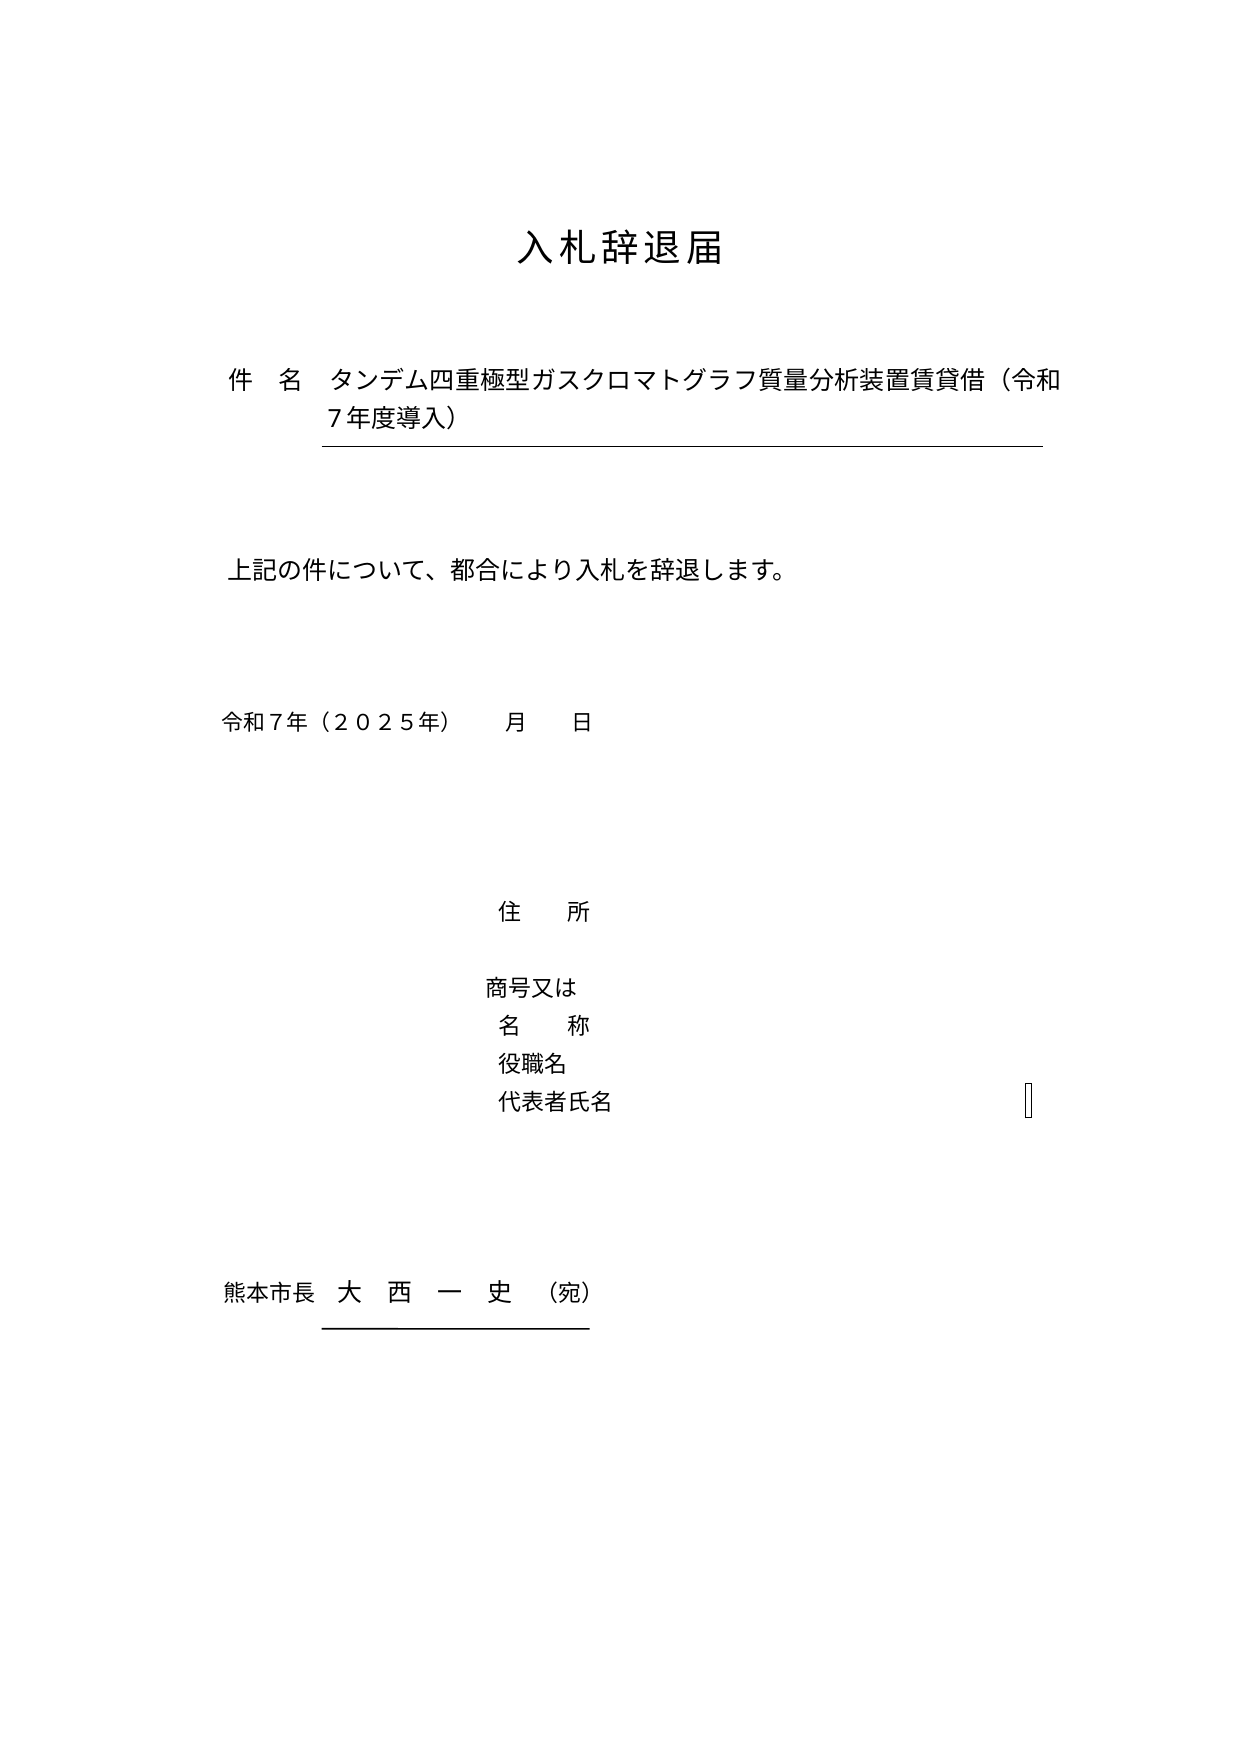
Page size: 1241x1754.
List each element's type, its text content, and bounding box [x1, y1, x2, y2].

text 件 名 タンデム四重極型ガスクロマトグラフ質量分析装置賃貸借（令和7年度導入） [177, 359, 1063, 436]
text 名 称 [177, 1006, 1063, 1044]
text 代表者氏名 [177, 1082, 1063, 1120]
text 令和７年（２０２５年） 月 日 [177, 702, 1063, 740]
text 熊本市長 大 西 一 史 （宛） [177, 1272, 1063, 1310]
text 住 所 [177, 892, 1063, 930]
text 上記の件について、都合により入札を辞退します。 [177, 549, 1063, 588]
text 役職名 [177, 1044, 1063, 1082]
text 商号又は [177, 968, 1063, 1006]
text 入札辞退届 [177, 207, 1063, 283]
